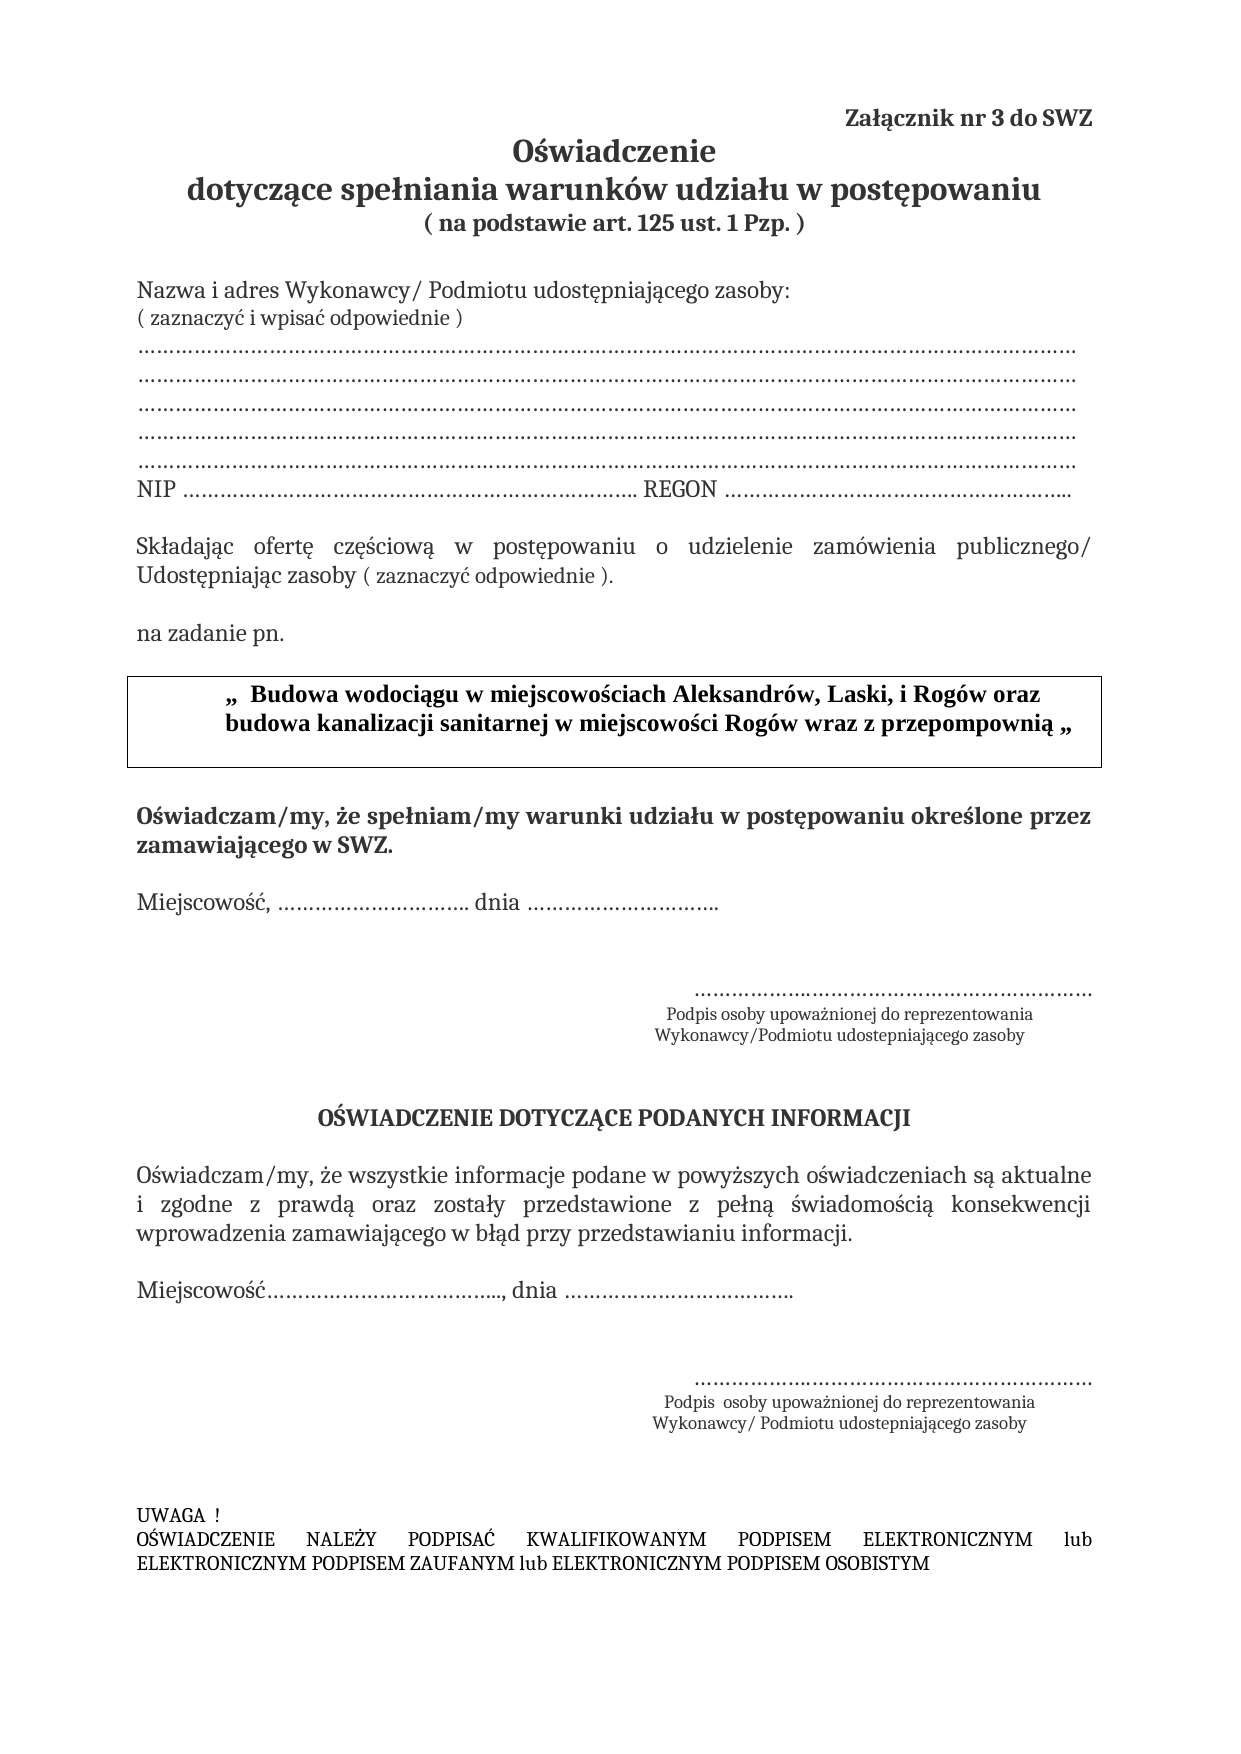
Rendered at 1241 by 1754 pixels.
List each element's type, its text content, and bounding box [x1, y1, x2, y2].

text Wykonawcy/Podmiotu udostepniającego zasoby [136, 1024, 1092, 1046]
text UWAGA ! [136, 1504, 1092, 1528]
text ( zaznaczyć i wpisać odpowiednie ) [136, 305, 1092, 331]
text Nazwa i adres Wykonawcy/ Podmiotu udostępniającego zasoby: [136, 276, 1092, 305]
text NIP ………………………………………………………………. REGON ……………………………………………….. [136, 475, 1092, 503]
text ……………….……………………………………… [136, 974, 1092, 1003]
text Miejscowość, …………………………. dnia …………………………. [136, 888, 1092, 917]
text Wykonawcy/ Podmiotu udostepniającego zasoby [136, 1413, 1092, 1434]
text Oświadczam/my, że spełniam/my warunki udziału w postępowaniu określone przez zamawiającego w SWZ. [136, 802, 1092, 859]
text Podpis osoby upoważnionej do reprezentowania [136, 1391, 1092, 1413]
text OŚWIADCZENIE DOTYCZĄCE PODANYCH INFORMACJI [136, 1104, 1092, 1132]
text Składając ofertę częściową w postępowaniu o udzielenie zamówienia publicznego/ Udostępniając zasoby ( zaznaczyć odpowiednie ). [136, 532, 1092, 590]
text dotyczące spełniania warunków udziału w postępowaniu [136, 171, 1092, 209]
text ( na podstawie art. 125 ust. 1 Pzp. ) [136, 209, 1092, 238]
text ……………………………………………………………………………………………………………………………………………………………………………………………………………………………………………………………………………………………………………………………………………………………………………………………………………… …………………………………………………………………………………………………………………………………… …………………………………………………………………………………………………………………………………… [136, 331, 1092, 475]
text Załącznik nr 3 do SWZ [136, 103, 1092, 132]
text na zadanie pn. [136, 618, 1092, 647]
text Oświadczenie [136, 132, 1092, 171]
text OŚWIADCZENIE NALEŻY PODPISAĆ KWALIFIKOWANYM PODPISEM ELEKTRONICZNYM lub ELEKTRONICZNYM PODPISEM ZAUFANYM lub ELEKTRONICZNYM PODPISEM OSOBISTYM [136, 1528, 1092, 1576]
text Podpis osoby upoważnionej do reprezentowania [136, 1003, 1092, 1024]
text ……………….……………………………………… [136, 1362, 1092, 1391]
text Oświadczam/my, że wszystkie informacje podane w powyższych oświadczeniach są aktualne i zgodne z prawdą oraz zostały przedstawione z pełną świadomością konsekwencji wprowadzenia zamawiającego w błąd przy przedstawianiu informacji. [136, 1161, 1092, 1247]
list Miejscowość……………………………….., dnia ………………………………. [136, 1276, 1092, 1305]
